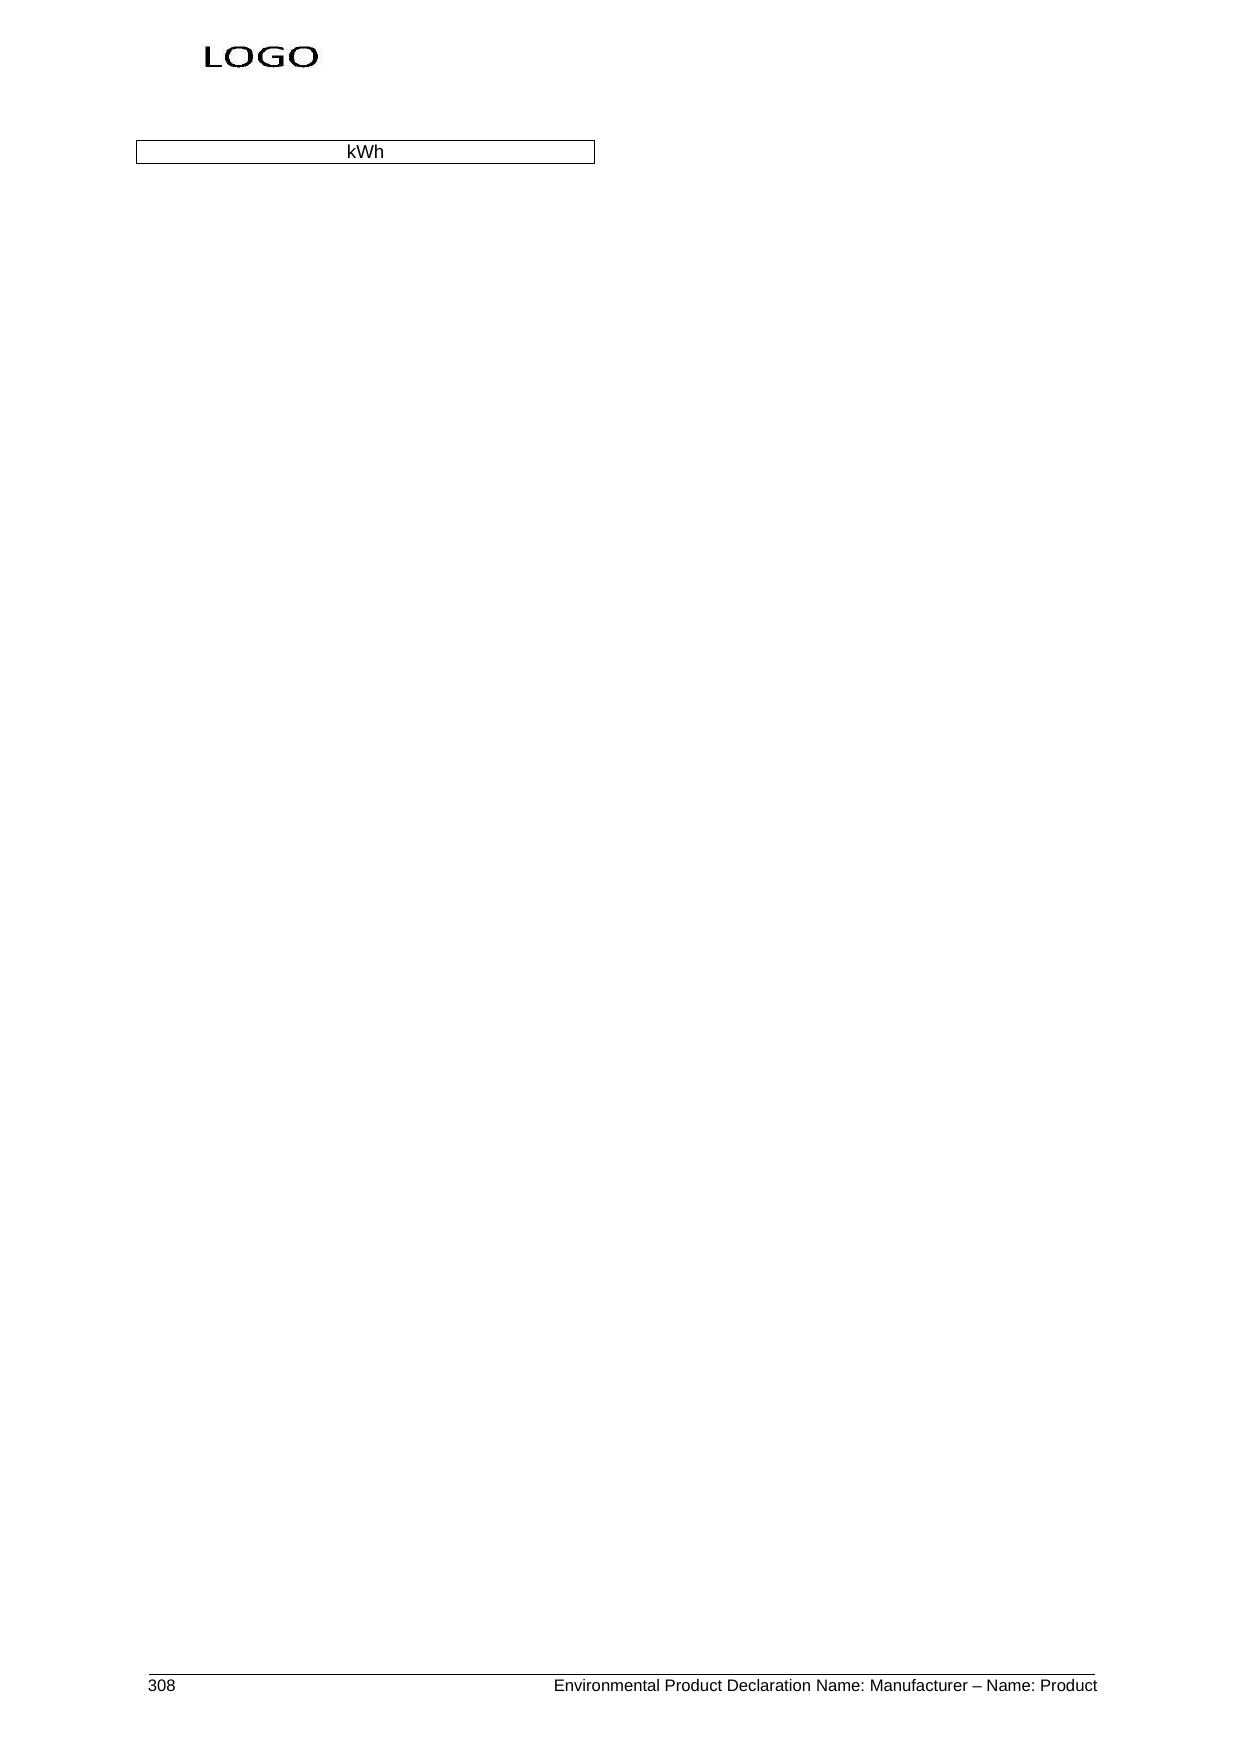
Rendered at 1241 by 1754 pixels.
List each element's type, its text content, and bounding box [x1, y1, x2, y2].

table_cell kWh [137, 141, 594, 162]
picture [148, 13, 623, 102]
